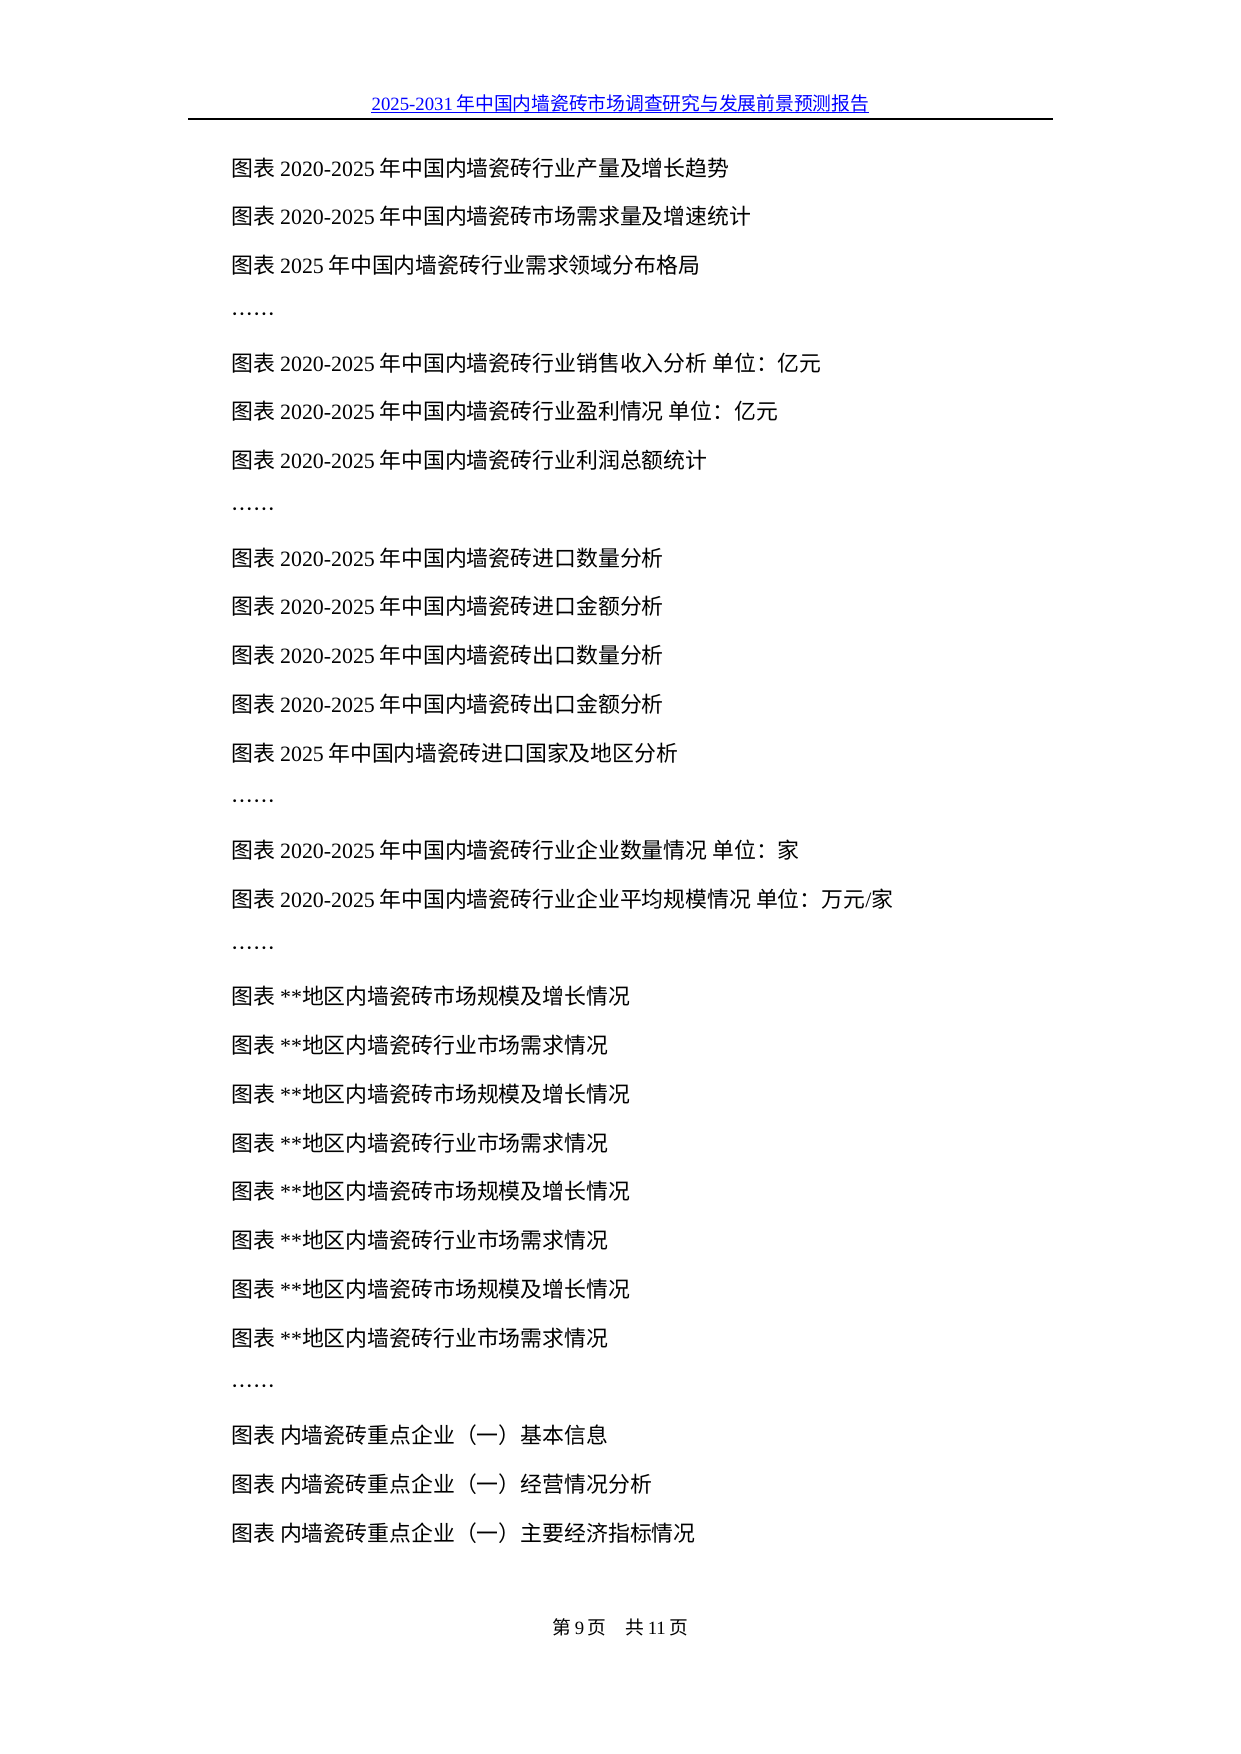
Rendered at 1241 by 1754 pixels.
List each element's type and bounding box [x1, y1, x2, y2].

text [187, 150, 1053, 1548]
